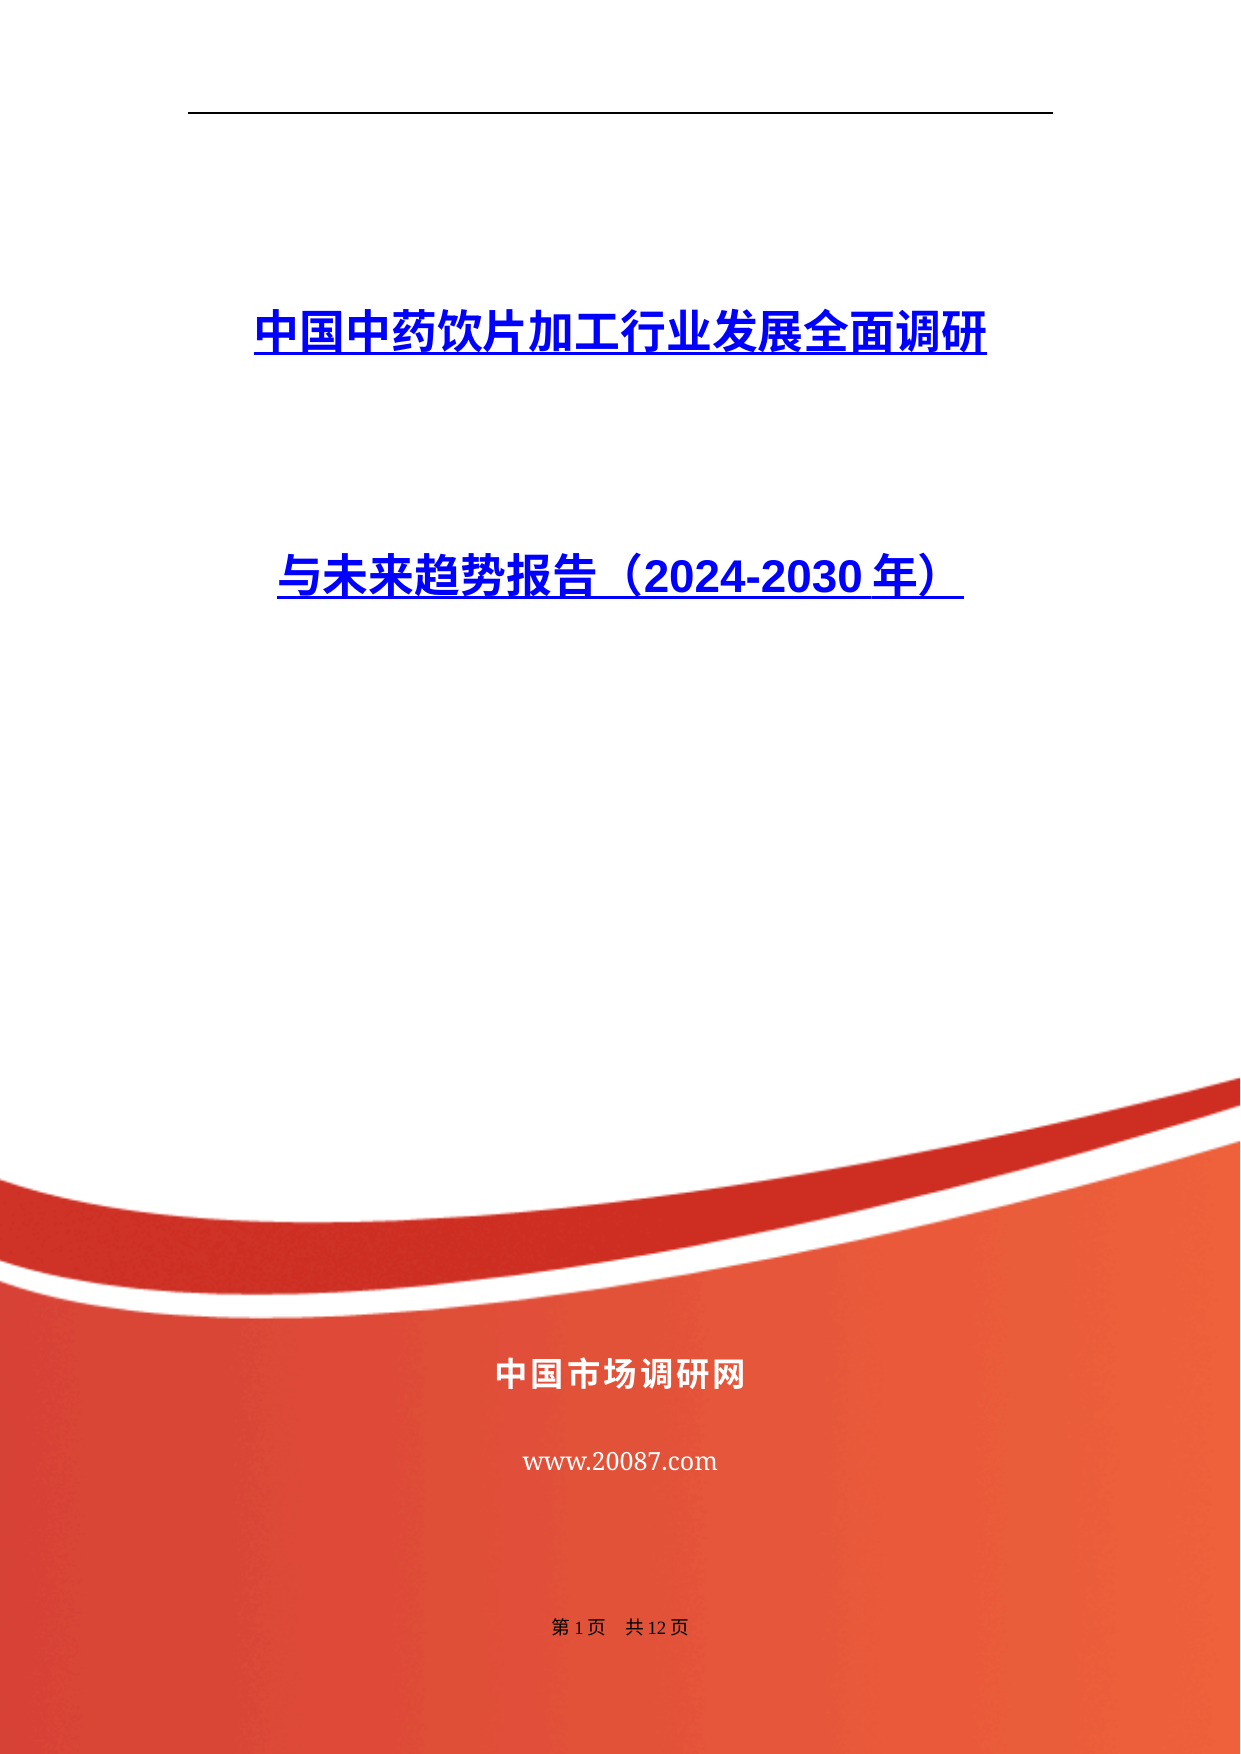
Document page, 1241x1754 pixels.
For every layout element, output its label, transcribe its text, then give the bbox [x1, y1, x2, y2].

subtitle 中国市场调研网 [187, 1339, 1053, 1404]
table_header 中国中药饮片加工行业发展全面调研与未来趋势报告（2024-2030年） [188, 207, 1053, 773]
text www.20087.com [187, 1428, 1053, 1493]
picture [0, 1006, 1241, 1754]
